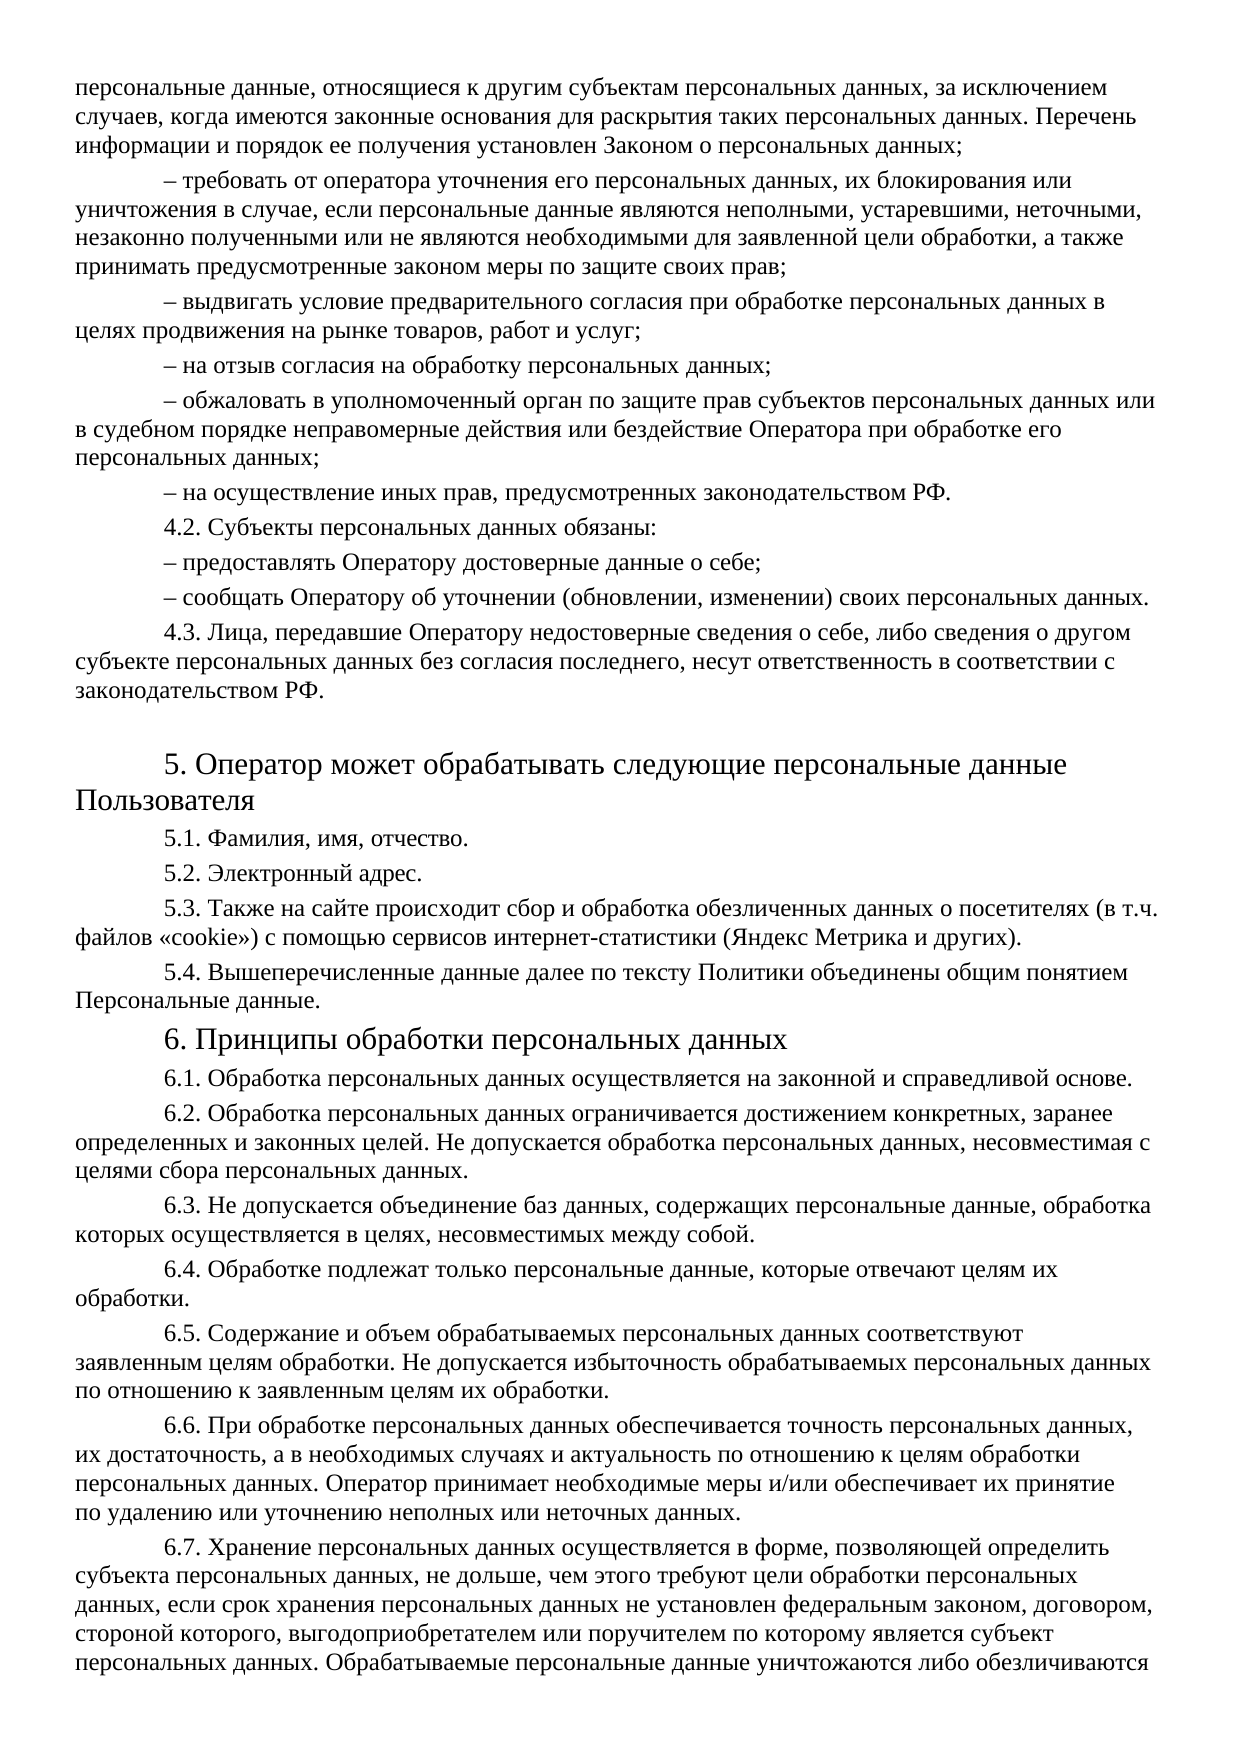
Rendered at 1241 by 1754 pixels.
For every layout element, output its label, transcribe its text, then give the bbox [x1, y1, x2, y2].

list Обработке подлежат только персональные данные, которые отвечают целям их обработки. [75, 1254, 1058, 1312]
list Также на сайте происходит сбор и обработка обезличенных данных о посетителях (в т.ч. файлов «cookie») с помощью сервисов интернет-статистики (Яндекс Метрика и других). [75, 893, 1159, 951]
list обжаловать в уполномоченный орган по защите прав субъектов персональных данных или в судебном порядке неправомерные действия или бездействие Оператора при обработке его персональных данных; [75, 385, 1155, 471]
list выдвигать условие предварительного согласия при обработке персональных данных в целях продвижения на рынке товаров, работ и услуг; [75, 286, 1105, 344]
list Лица, передавшие Оператору недостоверные сведения о себе, либо сведения о другом субъекте персональных данных без согласия последнего, несут ответственность в соответствии с законодательством РФ. [75, 617, 1131, 704]
list предоставлять Оператору достоверные данные о себе; [164, 547, 1173, 576]
list Электронный адрес. [164, 858, 1173, 887]
list Субъекты персональных данных обязаны: [164, 512, 1173, 541]
list требовать от оператора уточнения его персональных данных, их блокирования или уничтожения в случае, если персональные данные являются неполными, устаревшими, неточными, незаконно полученными или не являются необходимыми для заявленной цели обработки, а также принимать предусмотренные законом меры по защите своих прав; [75, 165, 1142, 280]
list Не допускается объединение баз данных, содержащих персональные данные, обработка которых осуществляется в целях, несовместимых между собой. [75, 1190, 1151, 1248]
list Обработка персональных данных ограничивается достижением конкретных, заранее определенных и законных целей. Не допускается обработка персональных данных, несовместимая с целями сбора персональных данных. [75, 1098, 1150, 1184]
list При обработке персональных данных обеспечивается точность персональных данных, их достаточность, а в необходимых случаях и актуальность по отношению к целям обработки персональных данных. Оператор принимает необходимые меры и/или обеспечивает их принятие по удалению или уточнению неполных или неточных данных. [75, 1410, 1147, 1525]
list Хранение персональных данных осуществляется в форме, позволяющей определить субъекта персональных данных, не дольше, чем этого требуют цели обработки персональных данных, если срок хранения персональных данных не установлен федеральным законом, договором, стороной которого, выгодоприобретателем или поручителем по которому является субъект персональных данных. Обрабатываемые персональные данные уничтожаются либо обезличиваются [75, 1532, 1153, 1675]
subtitle Оператор может обрабатывать следующие персональные данные Пользователя [75, 745, 1067, 817]
list на осуществление иных прав, предусмотренных законодательством РФ. [164, 477, 1173, 506]
list на отзыв согласия на обработку персональных данных; [164, 350, 1173, 379]
list Вышеперечисленные данные далее по тексту Политики объединены общим понятием Персональные данные. [75, 957, 1129, 1014]
list сообщать Оператору об уточнении (обновлении, изменении) своих персональных данных. [164, 582, 1173, 611]
list Фамилия, имя, отчество. [164, 823, 1173, 852]
text персональные данные, относящиеся к другим субъектам персональных данных, за исключением случаев, когда имеются законные основания для раскрытия таких персональных данных. Перечень информации и порядок ее получения установлен Законом о персональных данных; [75, 72, 1157, 159]
list Обработка персональных данных осуществляется на законной и справедливой основе. [164, 1063, 1173, 1092]
subtitle Принципы обработки персональных данных [164, 1020, 1173, 1056]
list Содержание и объем обрабатываемых персональных данных соответствуют заявленным целям обработки. Не допускается избыточность обрабатываемых персональных данных по отношению к заявленным целям их обработки. [75, 1318, 1156, 1404]
